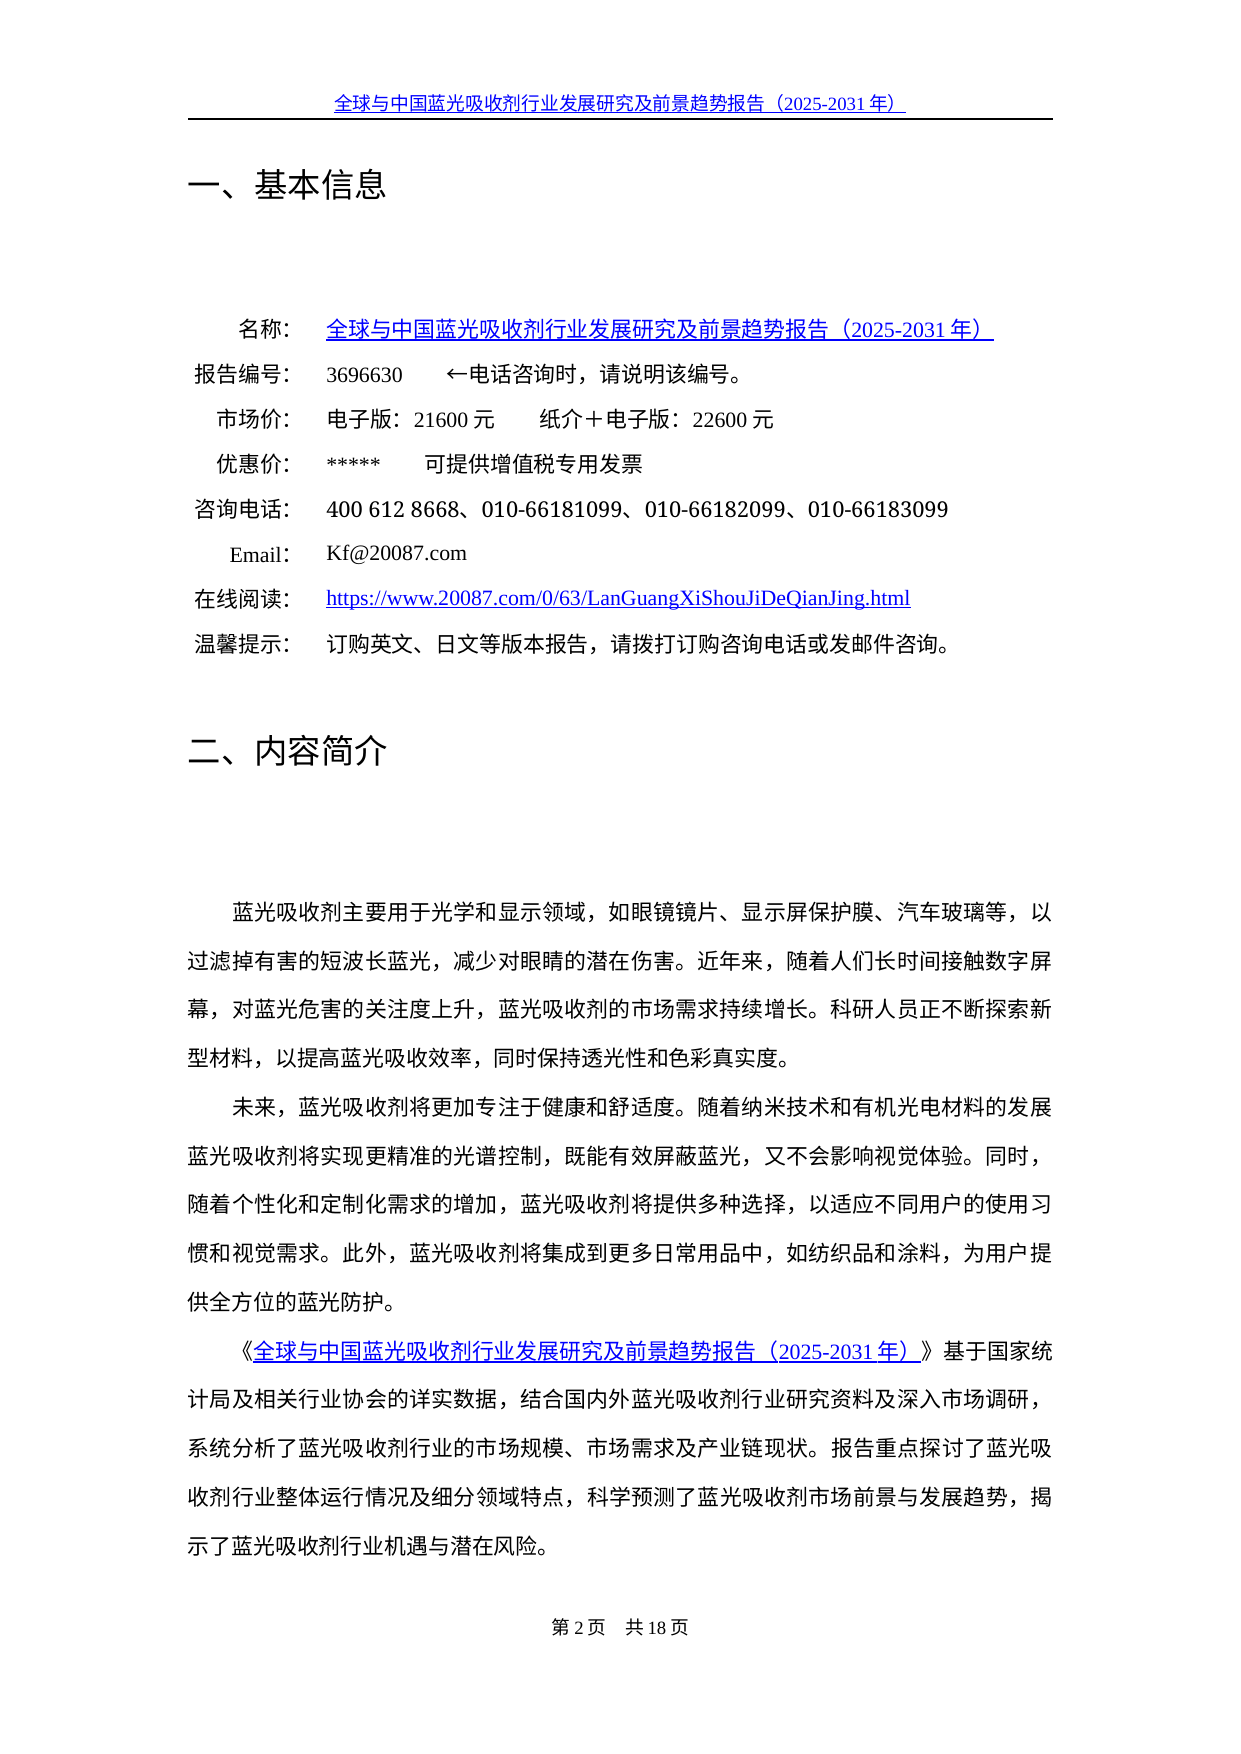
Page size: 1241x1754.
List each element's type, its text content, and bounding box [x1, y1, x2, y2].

table_cell 咨询电话： [167, 492, 315, 537]
table_cell 400 612 8668、010-66181099、010-66182099、010-66183099 [315, 492, 1073, 537]
table_cell Email： [167, 537, 315, 582]
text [187, 894, 1053, 1561]
table_cell 3696630 ←电话咨询时，请说明该编号。 [315, 357, 1073, 402]
table_cell ***** 可提供增值税专用发票 [315, 447, 1073, 492]
title 二、内容简介 [187, 717, 1053, 782]
table_cell 报告编号： [167, 357, 315, 402]
table_header 全球与中国蓝光吸收剂行业发展研究及前景趋势报告（2025-2031年） [315, 312, 1073, 357]
table_cell Kf@20087.com [315, 537, 1073, 582]
table_cell 订购英文、日文等版本报告，请拨打订购咨询电话或发邮件咨询。 [315, 627, 1073, 672]
table_cell 电子版：21600 元 纸介＋电子版：22600 元 [315, 402, 1073, 447]
table_cell 温馨提示： [167, 627, 315, 672]
title 一、基本信息 [187, 150, 1053, 215]
table_cell [315, 582, 1073, 627]
table_cell 在线阅读： [167, 582, 315, 627]
table_cell 市场价： [167, 402, 315, 447]
table_cell 优惠价： [167, 447, 315, 492]
table_header 名称： [167, 312, 315, 357]
